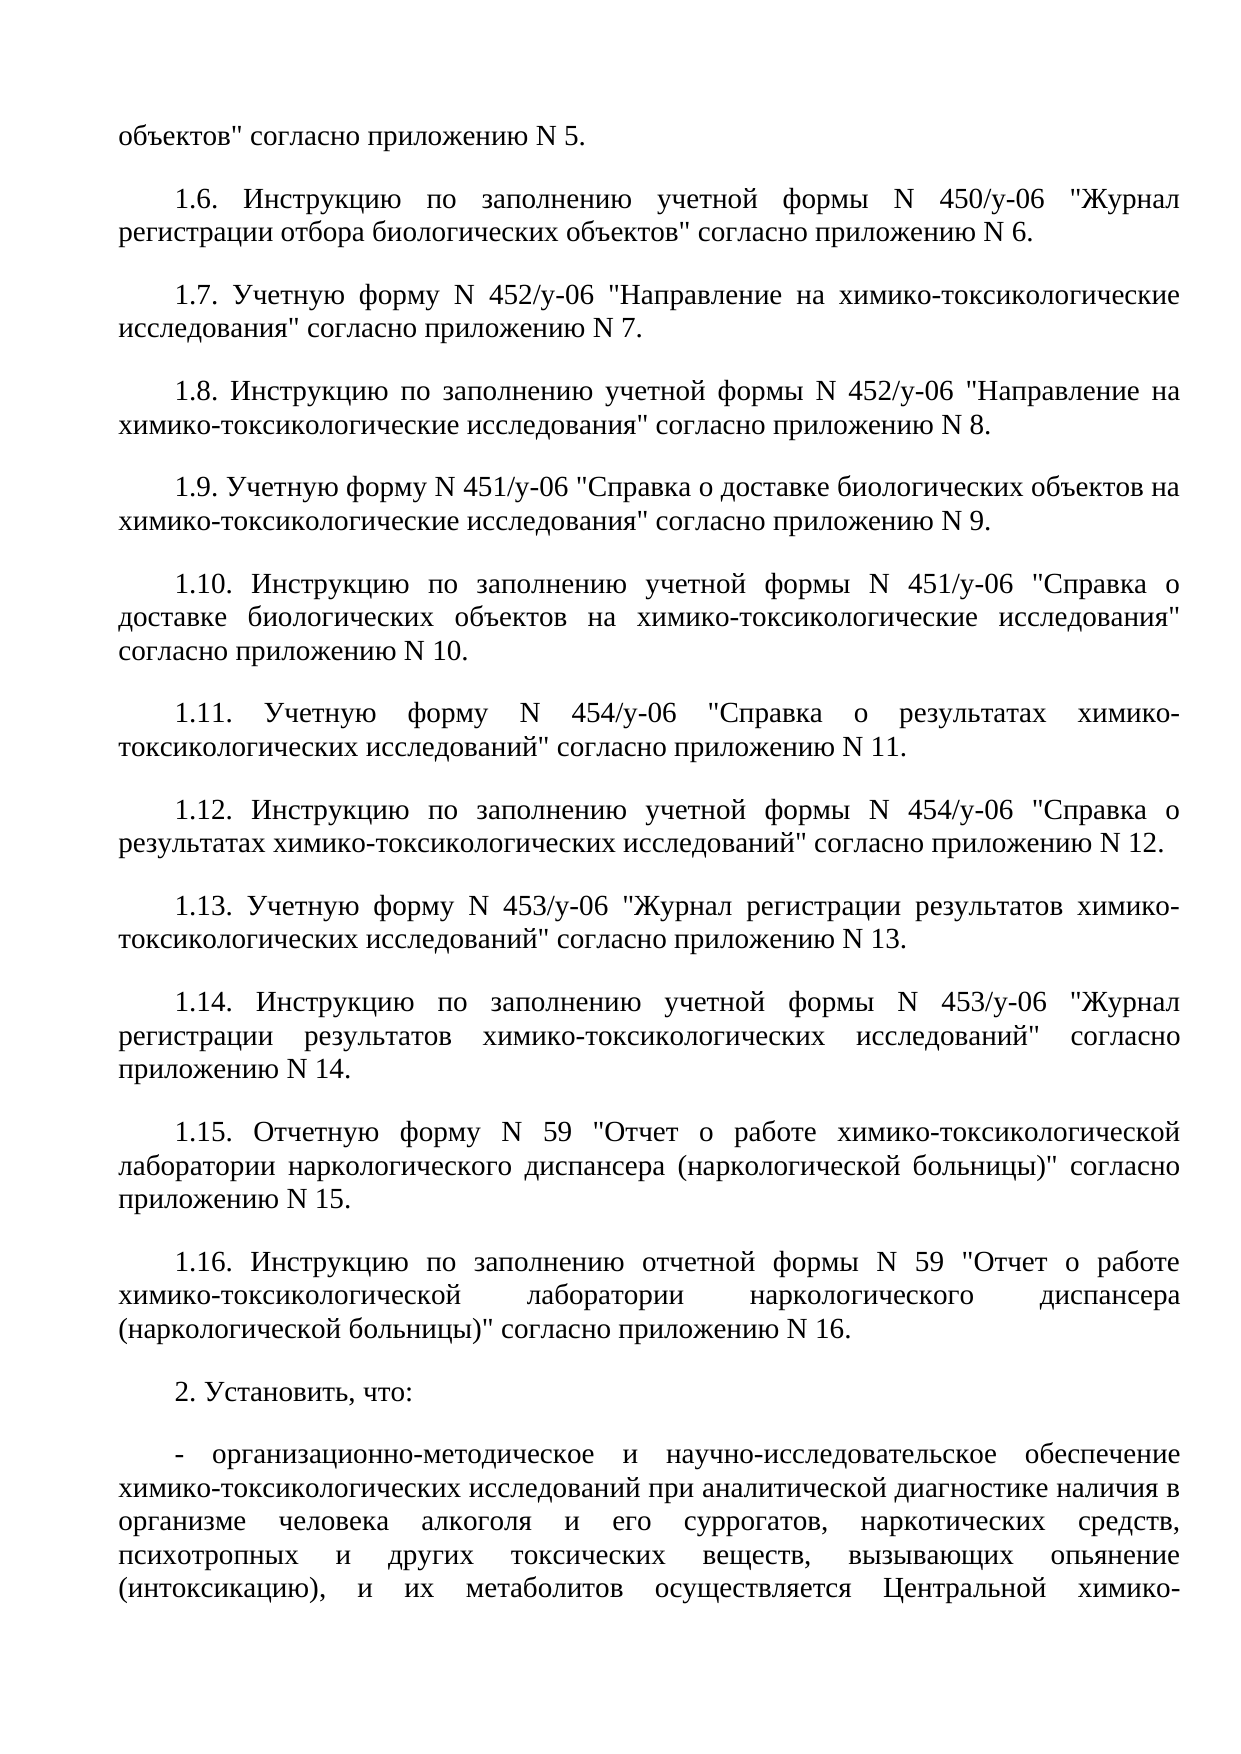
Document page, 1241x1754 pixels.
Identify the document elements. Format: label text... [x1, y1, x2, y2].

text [118, 118, 1181, 152]
text 1.6. Инструкцию по заполнению учетной формы N 450/у-06 "Журнал регистрации отбора биологических объектов" согласно приложению N 6. [118, 181, 1181, 248]
text 1.15. Отчетную форму N 59 "Отчет о работе химико-токсикологической лаборатории наркологического диспансера (наркологической больницы)" согласно приложению N 15. [118, 1114, 1181, 1215]
text 1.12. Инструкцию по заполнению учетной формы N 454/у-06 "Справка о результатах химико-токсикологических исследований" согласно приложению N 12. [118, 792, 1181, 859]
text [118, 1436, 1181, 1604]
text 1.7. Учетную форму N 452/у-06 "Направление на химико-токсикологические исследования" согласно приложению N 7. [118, 277, 1181, 344]
text 1.13. Учетную форму N 453/у-06 "Журнал регистрации результатов химико-токсикологических исследований" согласно приложению N 13. [118, 888, 1181, 955]
text 1.16. Инструкцию по заполнению отчетной формы N 59 "Отчет о работе химико-токсикологической лаборатории наркологического диспансера (наркологической больницы)" согласно приложению N 16. [118, 1244, 1181, 1344]
text 2. Установить, что: [118, 1374, 1181, 1407]
text 1.14. Инструкцию по заполнению учетной формы N 453/у-06 "Журнал регистрации результатов химико-токсикологических исследований" согласно приложению N 14. [118, 984, 1181, 1085]
text 1.9. Учетную форму N 451/у-06 "Справка о доставке биологических объектов на химико-токсикологические исследования" согласно приложению N 9. [118, 469, 1181, 537]
text 1.11. Учетную форму N 454/у-06 "Справка о результатах химико-токсикологических исследований" согласно приложению N 11. [118, 696, 1181, 763]
text 1.8. Инструкцию по заполнению учетной формы N 452/у-06 "Направление на химико-токсикологические исследования" согласно приложению N 8. [118, 373, 1181, 440]
text 1.10. Инструкцию по заполнению учетной формы N 451/у-06 "Справка о доставке биологических объектов на химико-токсикологические исследования" согласно приложению N 10. [118, 566, 1181, 666]
